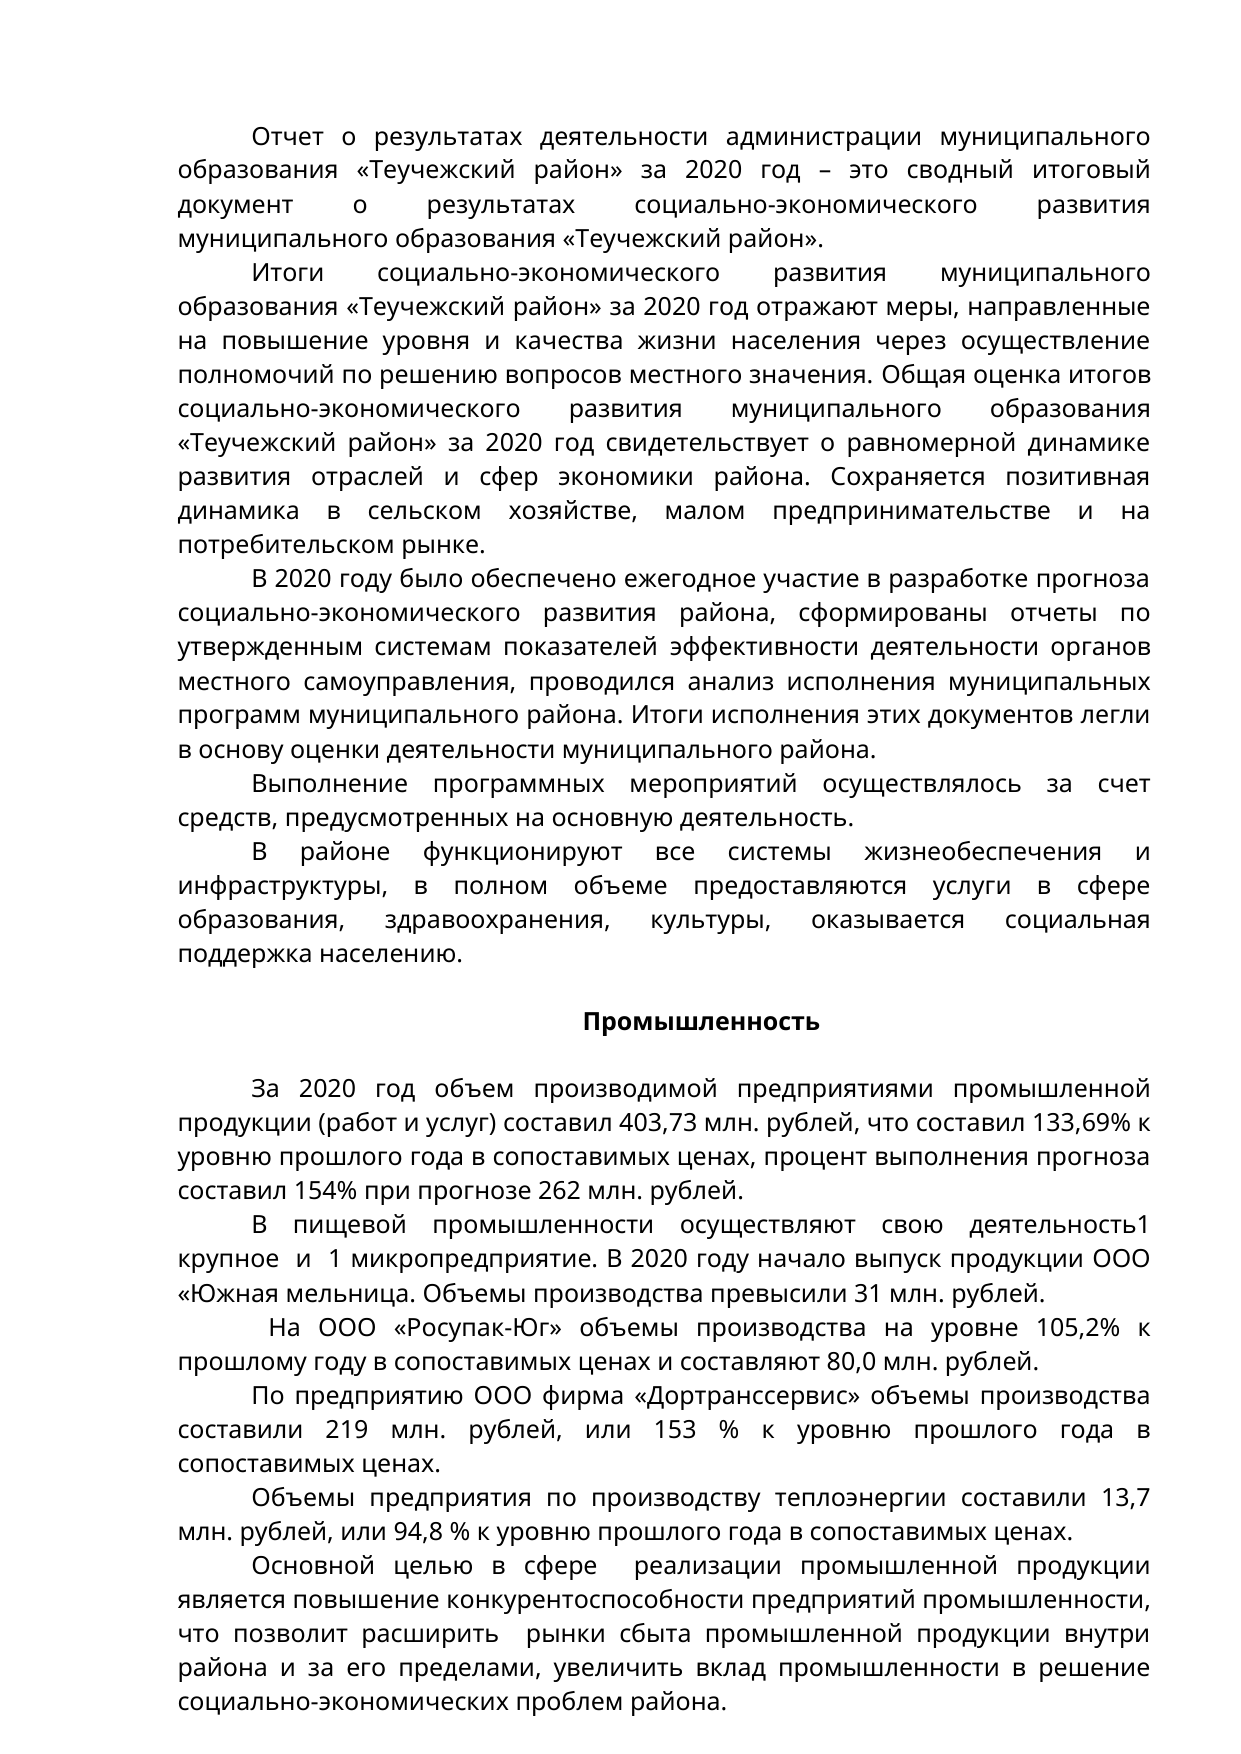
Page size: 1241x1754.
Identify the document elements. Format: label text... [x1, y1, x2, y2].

subtitle В 2020 году было обеспечено ежегодное участие в разработке прогноза социально-экономического развития района, сформированы отчеты по утвержденным системам показателей эффективности деятельности органов местного самоуправления, проводился анализ исполнения муниципальных программ муниципального района. Итоги исполнения этих документов легли в основу оценки деятельности муниципального района. [177, 561, 1152, 765]
text На ООО «Росупак-Юг» объемы производства на уровне 105,2% к прошлому году в сопоставимых ценах и составляют 80,0 млн. рублей. [177, 1309, 1152, 1377]
text По предприятию ООО фирма «Дортранссервис» объемы производства составили 219 млн. рублей, или 153 % к уровню прошлого года в сопоставимых ценах. [177, 1377, 1152, 1479]
subtitle Итоги социально-экономического развития муниципального образования «Теучежский район» за 2020 год отражают меры, направленные на повышение уровня и качества жизни населения через осуществление полномочий по решению вопросов местного значения. Общая оценка итогов социально-экономического развития муниципального образования «Теучежский район» за 2020 год свидетельствует о равномерной динамике развития отраслей и сфер экономики района. Сохраняется позитивная динамика в сельском хозяйстве, малом предпринимательстве и на потребительском рынке. [177, 357, 1152, 561]
subtitle Итоги социально-экономического развития муниципального образования «Теучежский район» за 2020 год отражают меры, направленные на повышение уровня и качества жизни населения через осуществление полномочий по решению вопросов местного значения. Общая оценка итогов социально-экономического развития муниципального образования «Теучежский район» за 2020 год свидетельствует о равномерной динамике развития отраслей и сфер экономики района. Сохраняется позитивная динамика в сельском хозяйстве, малом предпринимательстве и на потребительском рынке. [177, 254, 1152, 289]
text За 2020 год объем производимой предприятиями промышленной продукции (работ и услуг) составил 403,73 млн. рублей, что составил 133,69% к уровню прошлого года в сопоставимых ценах, процент выполнения прогноза составил 154% при прогнозе 262 млн. рублей. [177, 1071, 1152, 1207]
text В пищевой промышленности осуществляют свою деятельность1 крупное и 1 микропредприятие. В 2020 году начало выпуск продукции ООО «Южная мельница. Объемы производства превысили 31 млн. рублей. [177, 1207, 1152, 1309]
subtitle Промышленность [177, 1003, 1152, 1037]
subtitle В районе функционируют все системы жизнеобеспечения и инфраструктуры, в полном объеме предоставляются услуги в сфере образования, здравоохранения, культуры, оказывается социальная поддержка населению. [177, 833, 1152, 970]
text Объемы предприятия по производству теплоэнергии составили 13,7 млн. рублей, или 94,8 % к уровню прошлого года в сопоставимых ценах. [177, 1479, 1152, 1548]
subtitle Отчет о результатах деятельности администрации муниципального образования «Теучежский район» за 2020 год – это сводный итоговый документ о результатах социально-экономического развития муниципального образования «Теучежский район». [177, 118, 1152, 254]
subtitle Выполнение программных мероприятий осуществлялось за счет средств, предусмотренных на основную деятельность. [177, 765, 1152, 833]
text Основной целью в сфере реализации промышленной продукции является повышение конкурентоспособности предприятий промышленности, что позволит расширить рынки сбыта промышленной продукции внутри района и за его пределами, увеличить вклад промышленности в решение социально-экономических проблем района. [177, 1548, 1152, 1718]
